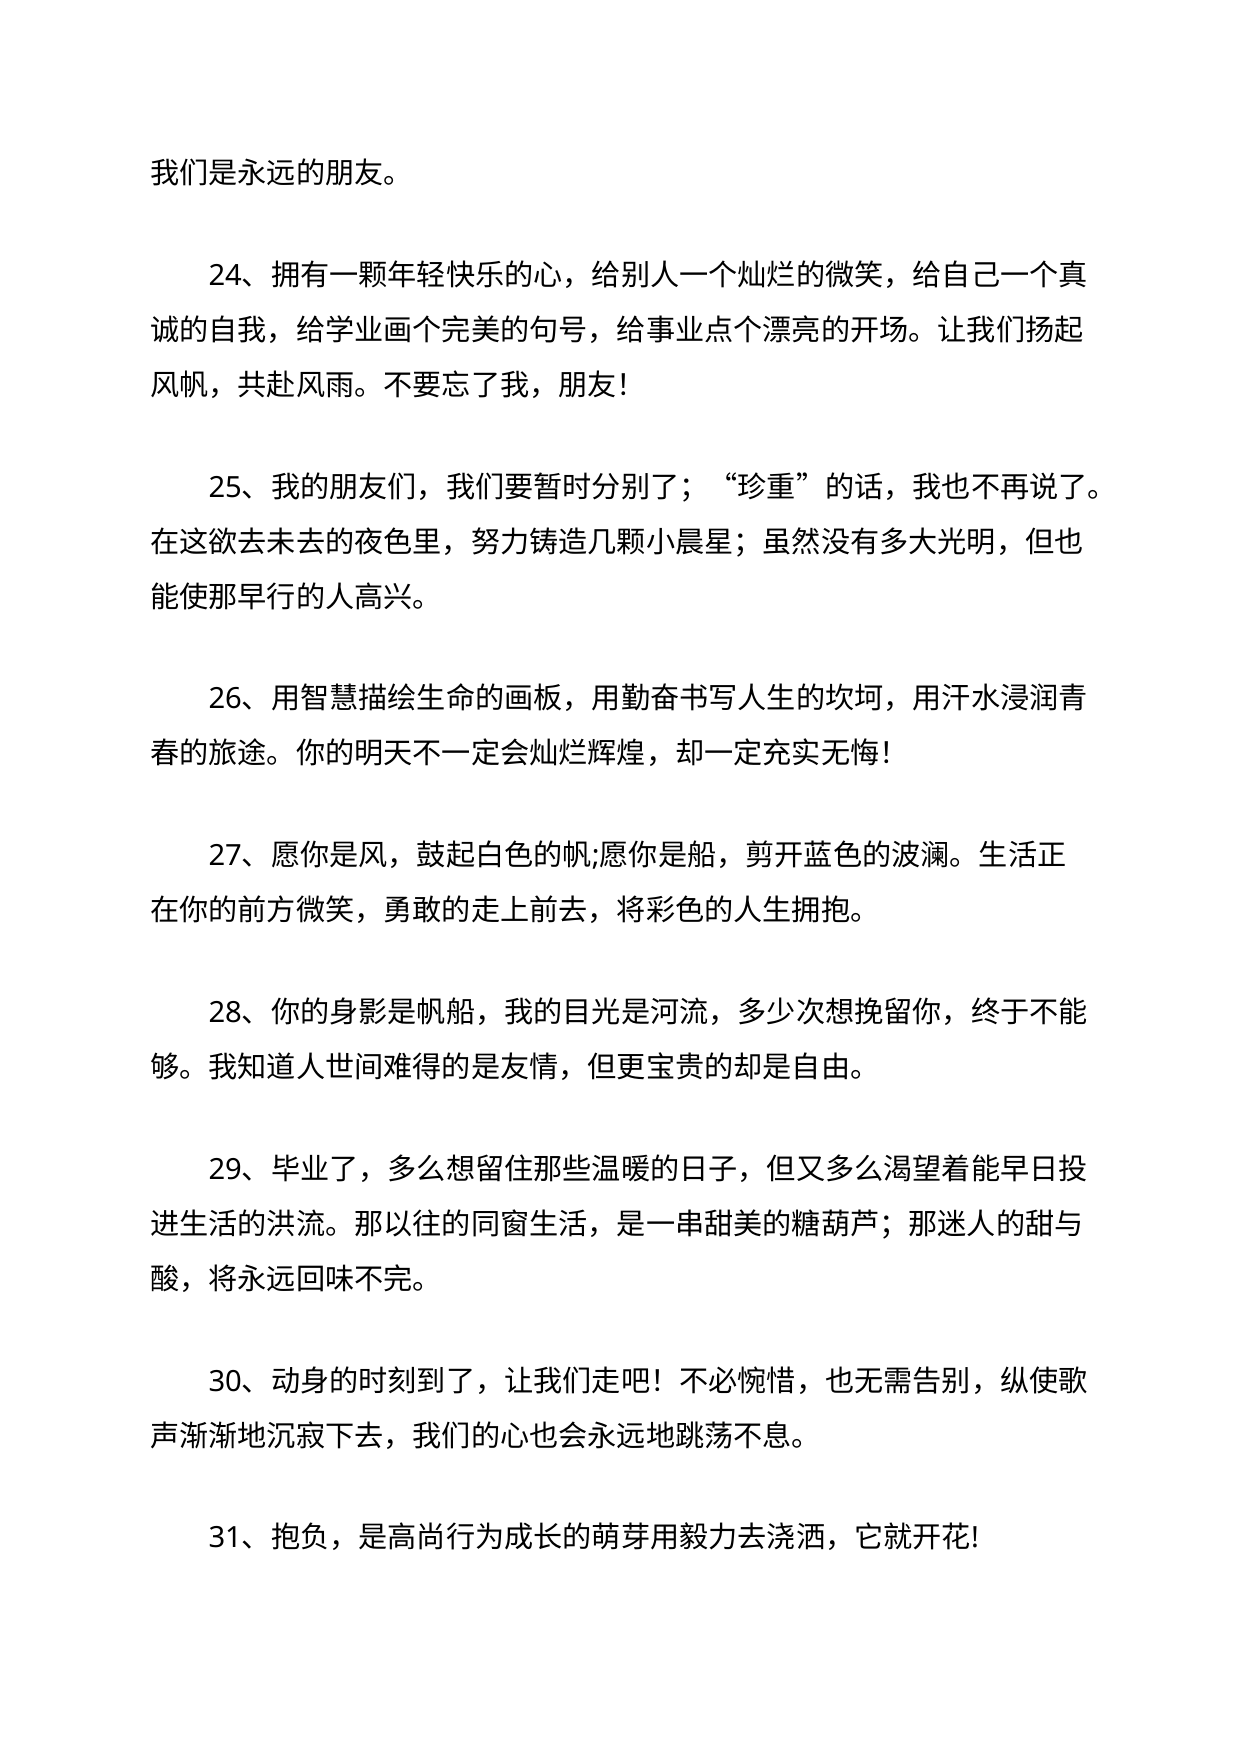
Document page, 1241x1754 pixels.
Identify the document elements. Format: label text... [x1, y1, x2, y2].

text 25、我的朋友们，我们要暂时分别了；“珍重”的话，我也不再说了。在这欲去未去的夜色里，努力铸造几颗小晨星；虽然没有多大光明，但也能使那早行的人高兴。 [150, 463, 1090, 616]
text 27、愿你是风，鼓起白色的帆;愿你是船，剪开蓝色的波澜。生活正在你的前方微笑，勇敢的走上前去，将彩色的人生拥抱。 [150, 832, 1090, 929]
text 24、拥有一颗年轻快乐的心，给别人一个灿烂的微笑，给自己一个真诚的自我，给学业画个完美的句号，给事业点个漂亮的开场。让我们扬起风帆，共赴风雨。不要忘了我，朋友！ [150, 252, 1090, 404]
text 31、抱负，是高尚行为成长的萌芽用毅力去浇洒，它就开花! [150, 1514, 1090, 1556]
text 29、毕业了，多么想留住那些温暖的日子，但又多么渴望着能早日投进生活的洪流。那以往的同窗生活，是一串甜美的糖葫芦；那迷人的甜与酸，将永远回味不完。 [150, 1145, 1090, 1298]
text 26、用智慧描绘生命的画板，用勤奋书写人生的坎坷，用汗水浸润青春的旅途。你的明天不一定会灿烂辉煌，却一定充实无悔！ [150, 675, 1090, 772]
text 30、动身的时刻到了，让我们走吧！不必惋惜，也无需告别，纵使歌声渐渐地沉寂下去，我们的心也会永远地跳荡不息。 [150, 1357, 1090, 1454]
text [150, 150, 1090, 192]
text 28、你的身影是帆船，我的目光是河流，多少次想挽留你，终于不能够。我知道人世间难得的是友情，但更宝贵的却是自由。 [150, 989, 1090, 1086]
